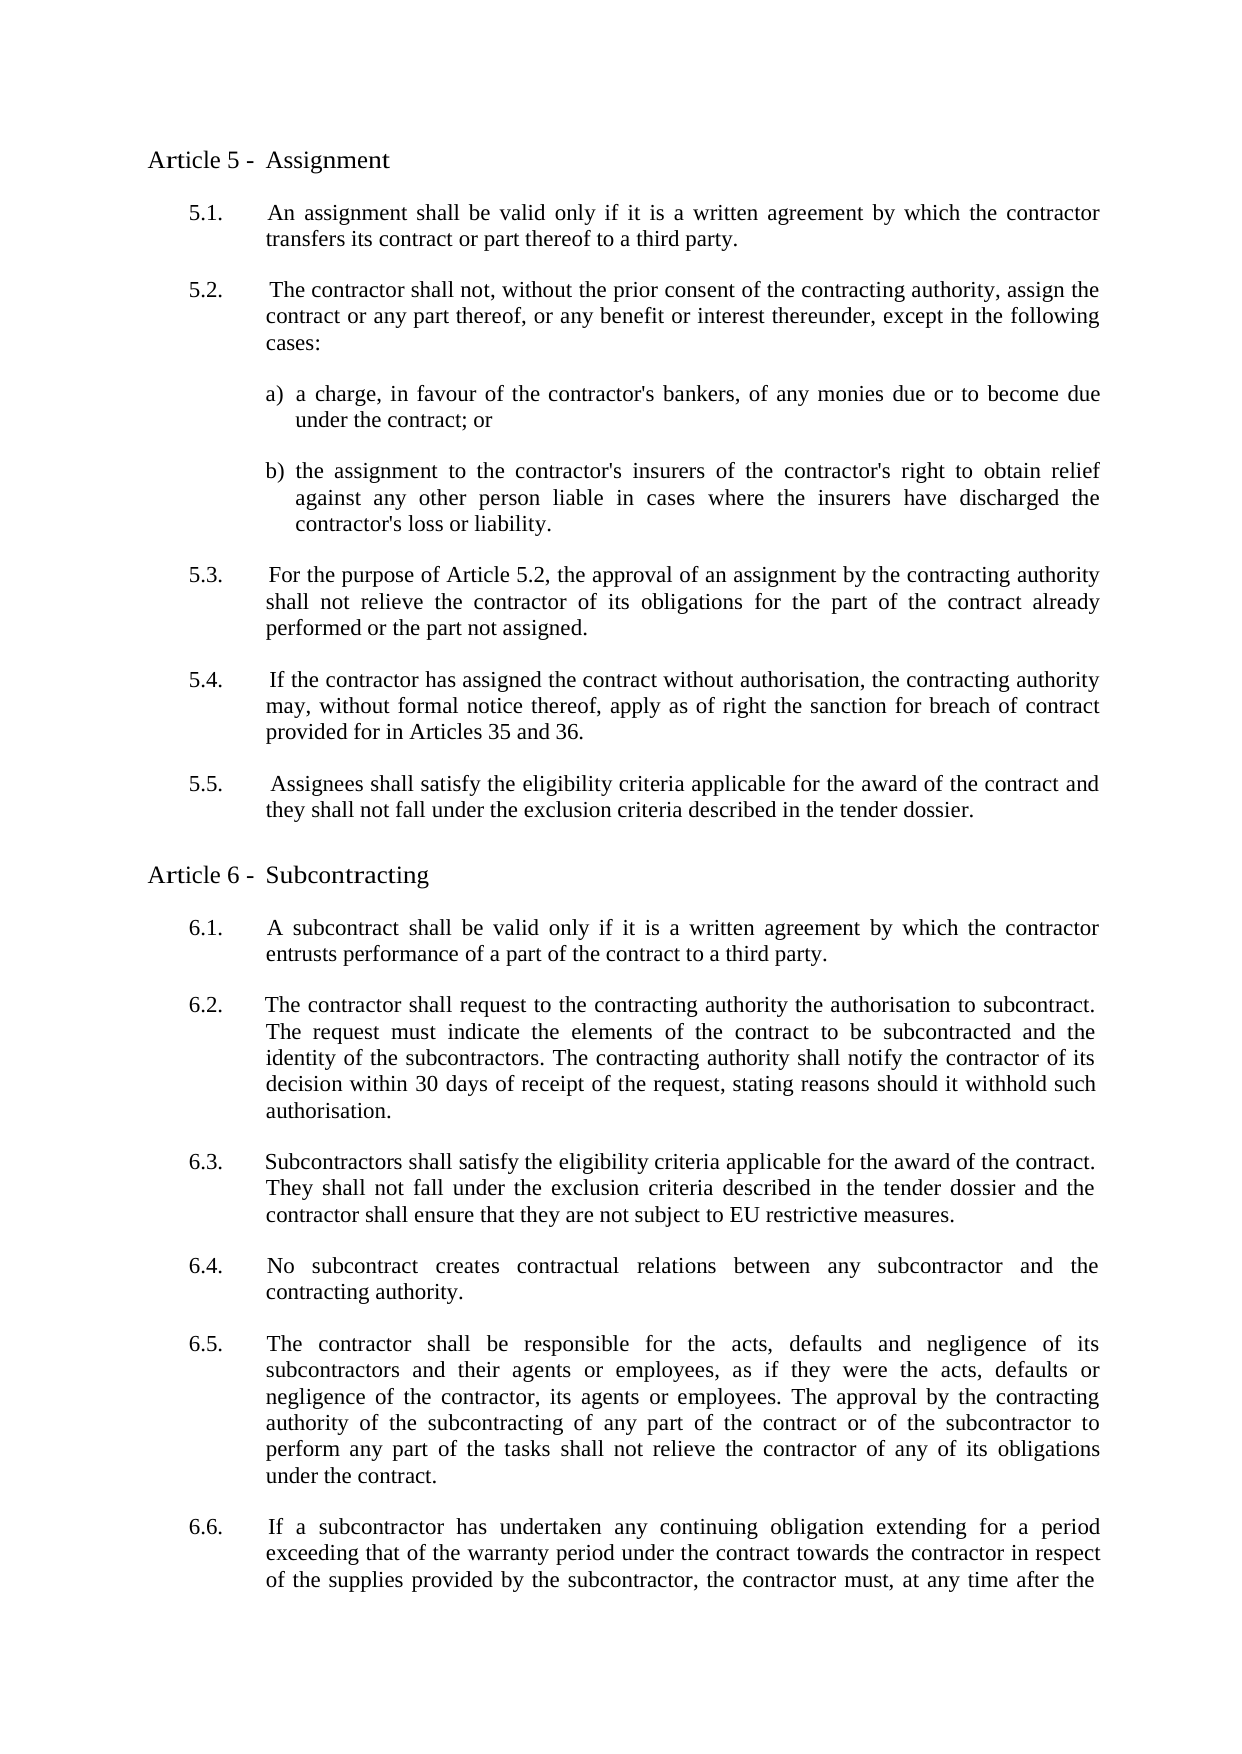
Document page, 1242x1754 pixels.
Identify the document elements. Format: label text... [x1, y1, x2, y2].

text 6.6. If a subcontractor has undertaken any continuing obligation extending for a period exceeding that of the warranty period under the contract towards the contractor in respect of the supplies provided by the subcontractor, the contractor must, at any time after the [189, 1513, 1100, 1592]
text Article 5 - Assignment [147, 145, 1108, 174]
text Article 6 - Subcontracting [147, 861, 1108, 889]
text decision within 30 days of receipt of the request, stating reasons should it withhold such authorisation. [266, 1071, 1100, 1123]
text 5.4. If the contractor has assigned the contract without authorisation, the contracting authority may, without formal notice thereof, apply as of right the sanction for breach of contract provided for in Articles 35 and 36. [189, 666, 1100, 745]
text 6.3. Subcontractors shall satisfy the eligibility criteria applicable for the award of the contract. [189, 1148, 1108, 1174]
text 5.3. For the purpose of Article 5.2, the approval of an assignment by the contracting authority shall not relieve the contractor of its obligations for the part of the contract already performed or the part not assigned. [189, 562, 1100, 641]
text 5.5. Assignees shall satisfy the eligibility criteria applicable for the award of the contract and they shall not fall under the exclusion criteria described in the tender dossier. [189, 770, 1100, 823]
text 6.4. No subcontract creates contractual relations between any subcontractor and the contracting authority. [189, 1253, 1100, 1305]
text 6.1. A subcontract shall be valid only if it is a written agreement by which the contractor entrusts performance of a part of the contract to a third party. [189, 914, 1100, 967]
text a) a charge, in favour of the contractor's bankers, of any monies due or to become due under the contract; or [265, 380, 1100, 433]
text 5.2. The contractor shall not, without the prior consent of the contracting authority, assign the contract or any part thereof, or any benefit or interest thereunder, except in the following cases: [189, 276, 1100, 355]
text The request must indicate the elements of the contract to be subcontracted and the identity of the subcontractors. The contracting authority shall notify the contractor of its [266, 1018, 1100, 1071]
text 6.5. The contractor shall be responsible for the acts, defaults and negligence of its subcontractors and their agents or employees, as if they were the acts, defaults or negligence of the contractor, its agents or employees. The approval by the contracting authority of the subcontracting of any part of the contract or of the subcontractor to perform any part of the tasks shall not relieve the contractor of any of its obligations under the contract. [189, 1330, 1100, 1488]
text b) the assignment to the contractor's insurers of the contractor's right to obtain relief against any other person liable in cases where the insurers have discharged the contractor's loss or liability. [265, 458, 1100, 537]
text 6.2. The contractor shall request to the contracting authority the authorisation to subcontract. [189, 991, 1108, 1018]
text 5.1. An assignment shall be valid only if it is a written agreement by which the contractor transfers its contract or part thereof to a third party. [189, 199, 1100, 251]
text They shall not fall under the exclusion criteria described in the tender dossier and the contractor shall ensure that they are not subject to EU restrictive measures. [266, 1175, 1100, 1227]
